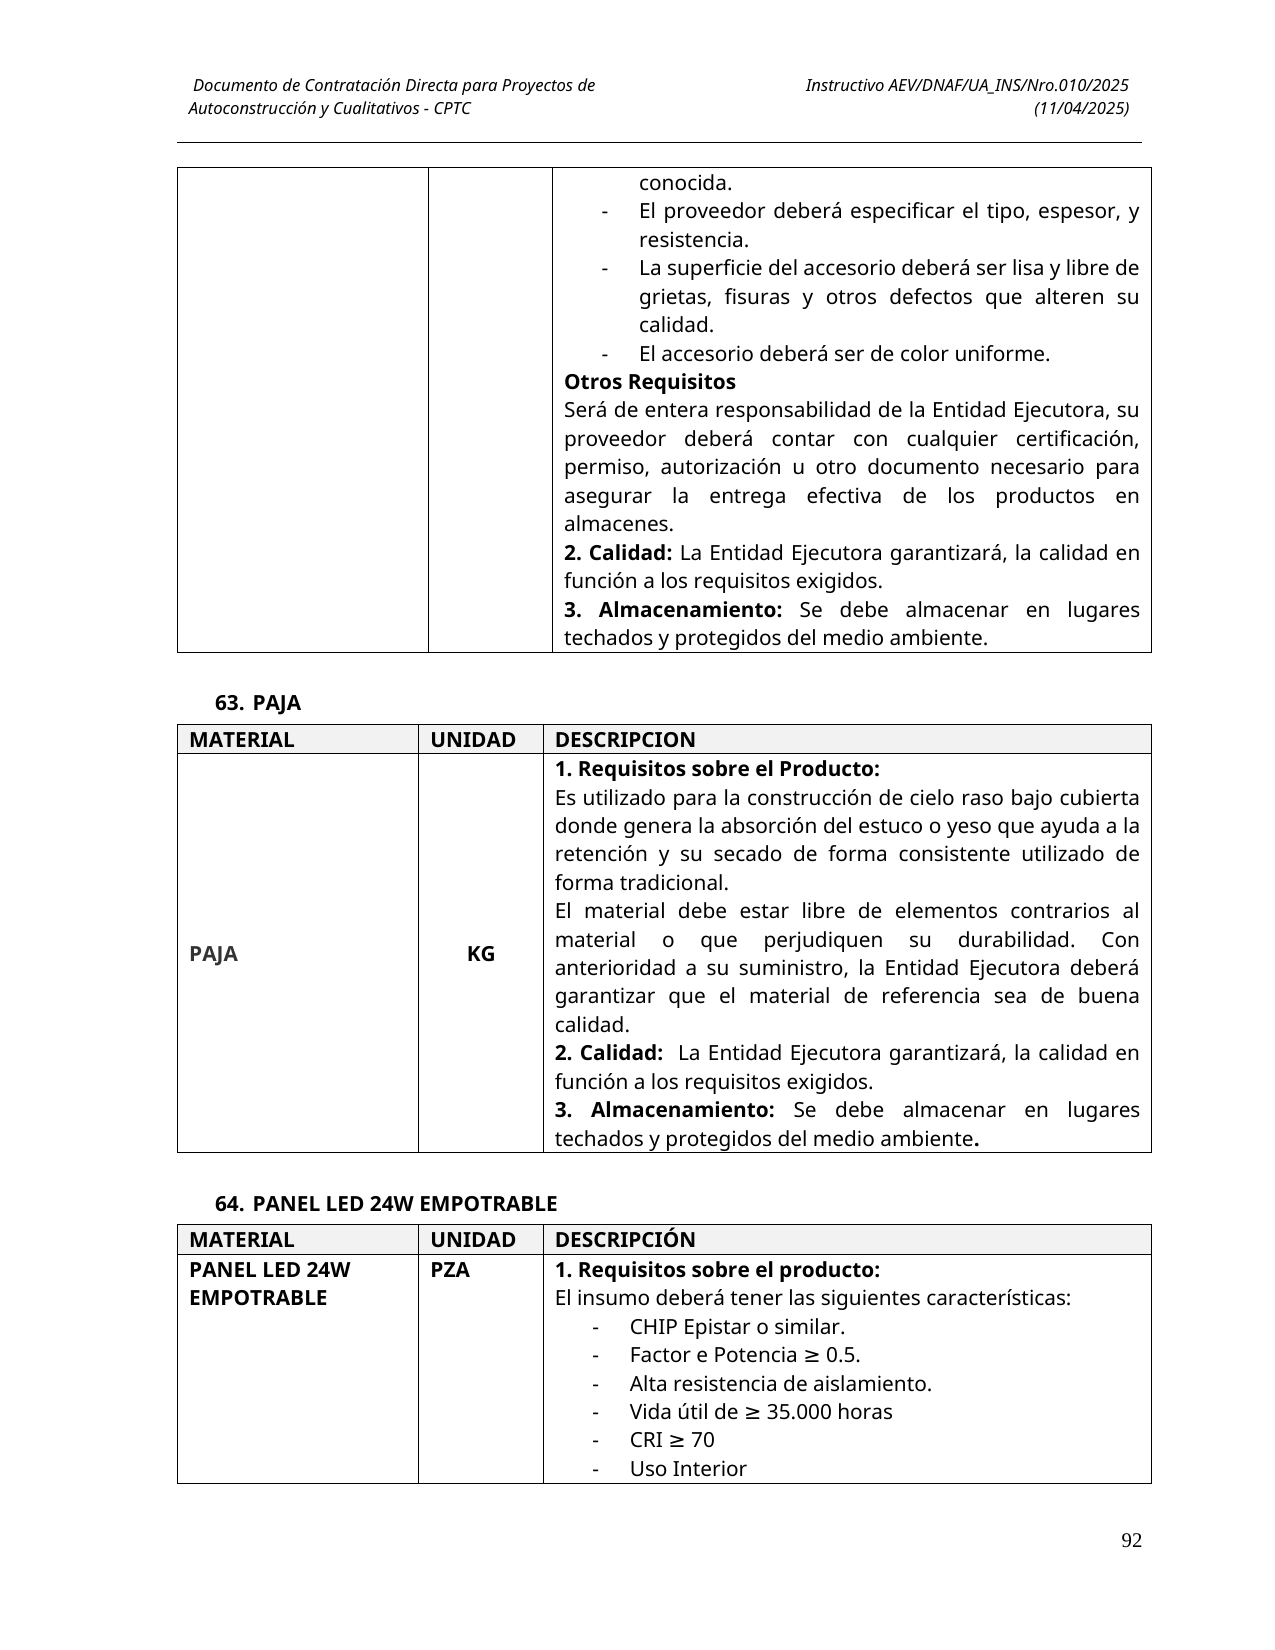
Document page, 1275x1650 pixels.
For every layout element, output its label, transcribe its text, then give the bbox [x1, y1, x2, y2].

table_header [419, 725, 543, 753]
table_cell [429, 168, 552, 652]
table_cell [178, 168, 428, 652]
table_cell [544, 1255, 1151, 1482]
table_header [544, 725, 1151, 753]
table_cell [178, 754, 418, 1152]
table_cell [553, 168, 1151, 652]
list PAJA [215, 688, 1142, 717]
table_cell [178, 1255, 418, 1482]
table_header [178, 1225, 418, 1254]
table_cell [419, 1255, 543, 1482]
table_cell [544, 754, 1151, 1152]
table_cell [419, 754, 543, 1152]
list PANEL LED 24W EMPOTRABLE [215, 1189, 1142, 1217]
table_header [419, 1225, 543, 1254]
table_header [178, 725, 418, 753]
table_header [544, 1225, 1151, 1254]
